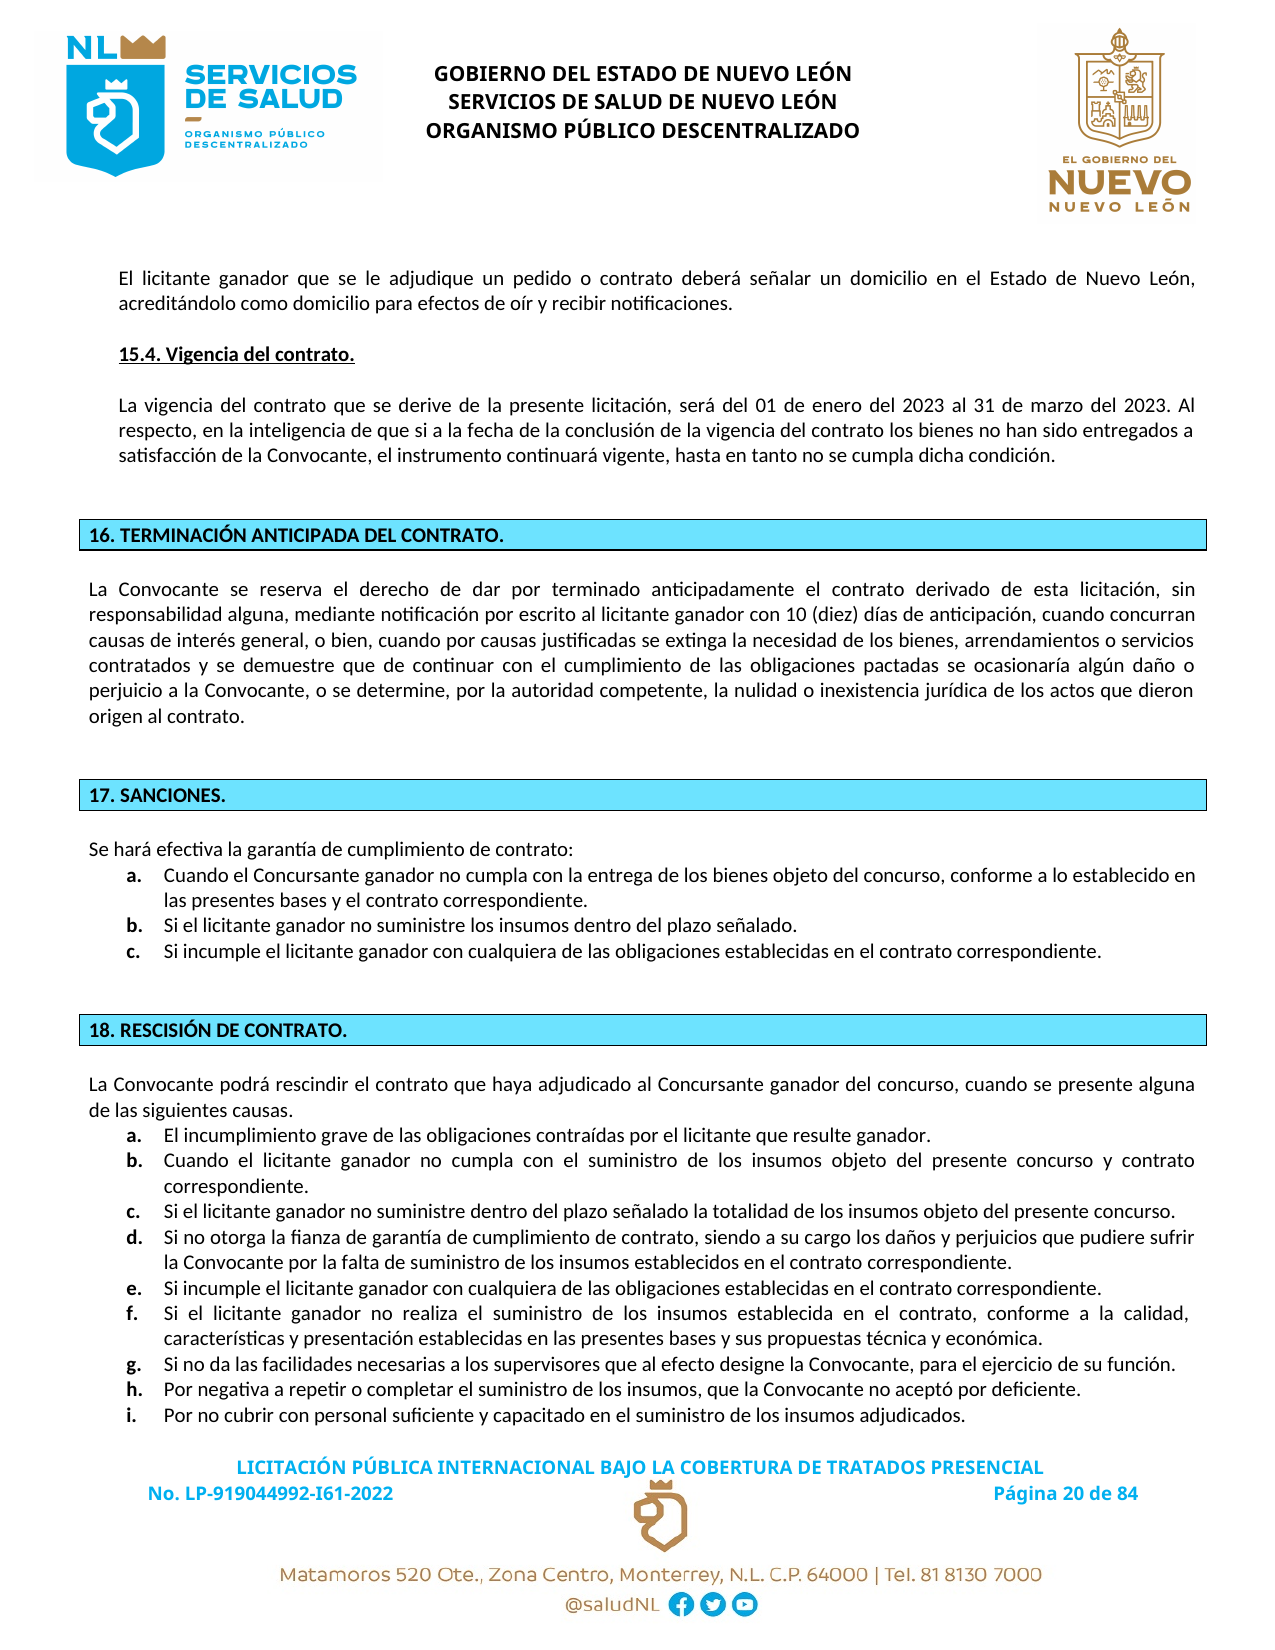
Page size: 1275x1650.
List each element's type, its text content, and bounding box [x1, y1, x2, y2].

picture [259, 1463, 268, 1471]
text podrá rescindir el contrato que haya adjudicado al Concursante ganador del concurso, cuando se presente alguna de las siguientes causas. [89, 1071, 1197, 1122]
list Si no otorga la fianza de garantía de cumplimiento de contrato, siendo a su cargo los daños y perjuicios que pudiere sufrir la Convocante por la falta de suministro de los insumos establecidos en el contrato correspondiente. [126, 1224, 1197, 1275]
picture [696, 1464, 702, 1471]
picture [622, 1462, 627, 1473]
list Si incumple el licitante ganador con cualquiera de las obligaciones establecidas en el contrato correspondiente. [126, 938, 1197, 963]
picture [1019, 1462, 1024, 1471]
list Por negativa a repetir o completar el suministro de los insumos, que la Convocante no aceptó por deficiente. [126, 1376, 1192, 1402]
picture [33, 31, 383, 182]
picture [636, 1464, 642, 1471]
list Si no da las facilidades necesarias a los supervisores que al efecto designe la Convocante, para el ejercicio de su función. [126, 1351, 1197, 1376]
list Si el licitante ganador no suministre dentro del plazo señalado la totalidad de los insumos objeto del presente concurso. [126, 1198, 1197, 1224]
picture [1037, 23, 1197, 224]
picture [777, 1462, 783, 1471]
text 18. RESCISIÓN DE CONTRATO. [80, 1015, 1206, 1045]
picture [657, 1462, 665, 1471]
picture [847, 1462, 853, 1472]
picture [611, 1462, 616, 1471]
list Cuando el Concursante ganador no cumpla con la entrega de los bienes objeto del concurso, conforme a lo establecido en las presentes bases y el contrato correspondiente. [126, 862, 1197, 913]
text El licitante ganador que se le adjudique un pedido o contrato deberá señalar un domicilio en el Estado de Nuevo León, acreditándolo como domicilio para efectos de oír y recibir notificaciones. [118, 265, 1197, 316]
text Se hará efectiva la garantía de cumplimiento de contrato: [89, 836, 1197, 862]
text La vigencia del contrato que se derive de la presente licitación, será del 01 de enero del 2023 al 31 de marzo del 2023. Al respecto, en la inteligencia de que si a la fecha de la conclusión de la vigencia del contrato los bienes no han sido entregados a satisfacción de la Convocante, el instrumento continuará vigente, hasta en tanto no se cumpla dicha condición. [118, 392, 1197, 468]
picture [1030, 1462, 1034, 1472]
picture [581, 1462, 585, 1472]
text 16. TERMINACIÓN ANTICIPADA DEL CONTRATO. [80, 520, 1206, 549]
picture [19, 1462, 1275, 1632]
picture [413, 1462, 423, 1472]
text 15.4. Vigencia del contrato. [118, 341, 1197, 366]
list Cuando el licitante ganador no cumpla con el suministro de los insumos objeto del presente concurso y contrato correspondiente. [126, 1148, 1197, 1198]
text 17. SANCIONES. [80, 780, 1206, 810]
list Si el licitante ganador no realiza el suministro de los insumos establecida en el contrato, conforme a la calidad, características y presentación establecidas en las presentes bases y sus propuestas técnica y económica. [126, 1300, 1192, 1351]
picture [883, 1462, 887, 1472]
picture [395, 1462, 402, 1471]
picture [241, 1462, 249, 1471]
list Si incumple el licitante ganador con cualquiera de las obligaciones establecidas en el contrato correspondiente. [126, 1275, 1197, 1300]
text La Convocante se reserva el derecho de dar por terminado anticipadamente el contrato derivado de esta licitación, sin responsabilidad alguna, mediante notificación por escrito al licitante ganador con 10 (diez) días de anticipación, cuando concurran causas de interés general, o bien, cuando por causas justificadas se extinga la necesidad de los bienes, arrendamientos o servicios contratados y se demuestre que de continuar con el cumplimiento de las obligaciones pactadas se ocasionaría algún daño o perjuicio a la Convocante, o se determine, por la autoridad competente, la nulidad o inexistencia jurídica de los actos que dieron origen al contrato. [89, 576, 1197, 728]
list El incumplimiento grave de las obligaciones contraídas por el licitante que resulte ganador. [126, 1122, 1197, 1148]
list Si el licitante ganador no suministre los insumos dentro del plazo señalado. [126, 913, 1197, 938]
picture [302, 1463, 311, 1471]
list Por no cubrir con personal suficiente y capacitado en el suministro de los insumos adjudicados. [126, 1402, 1197, 1427]
